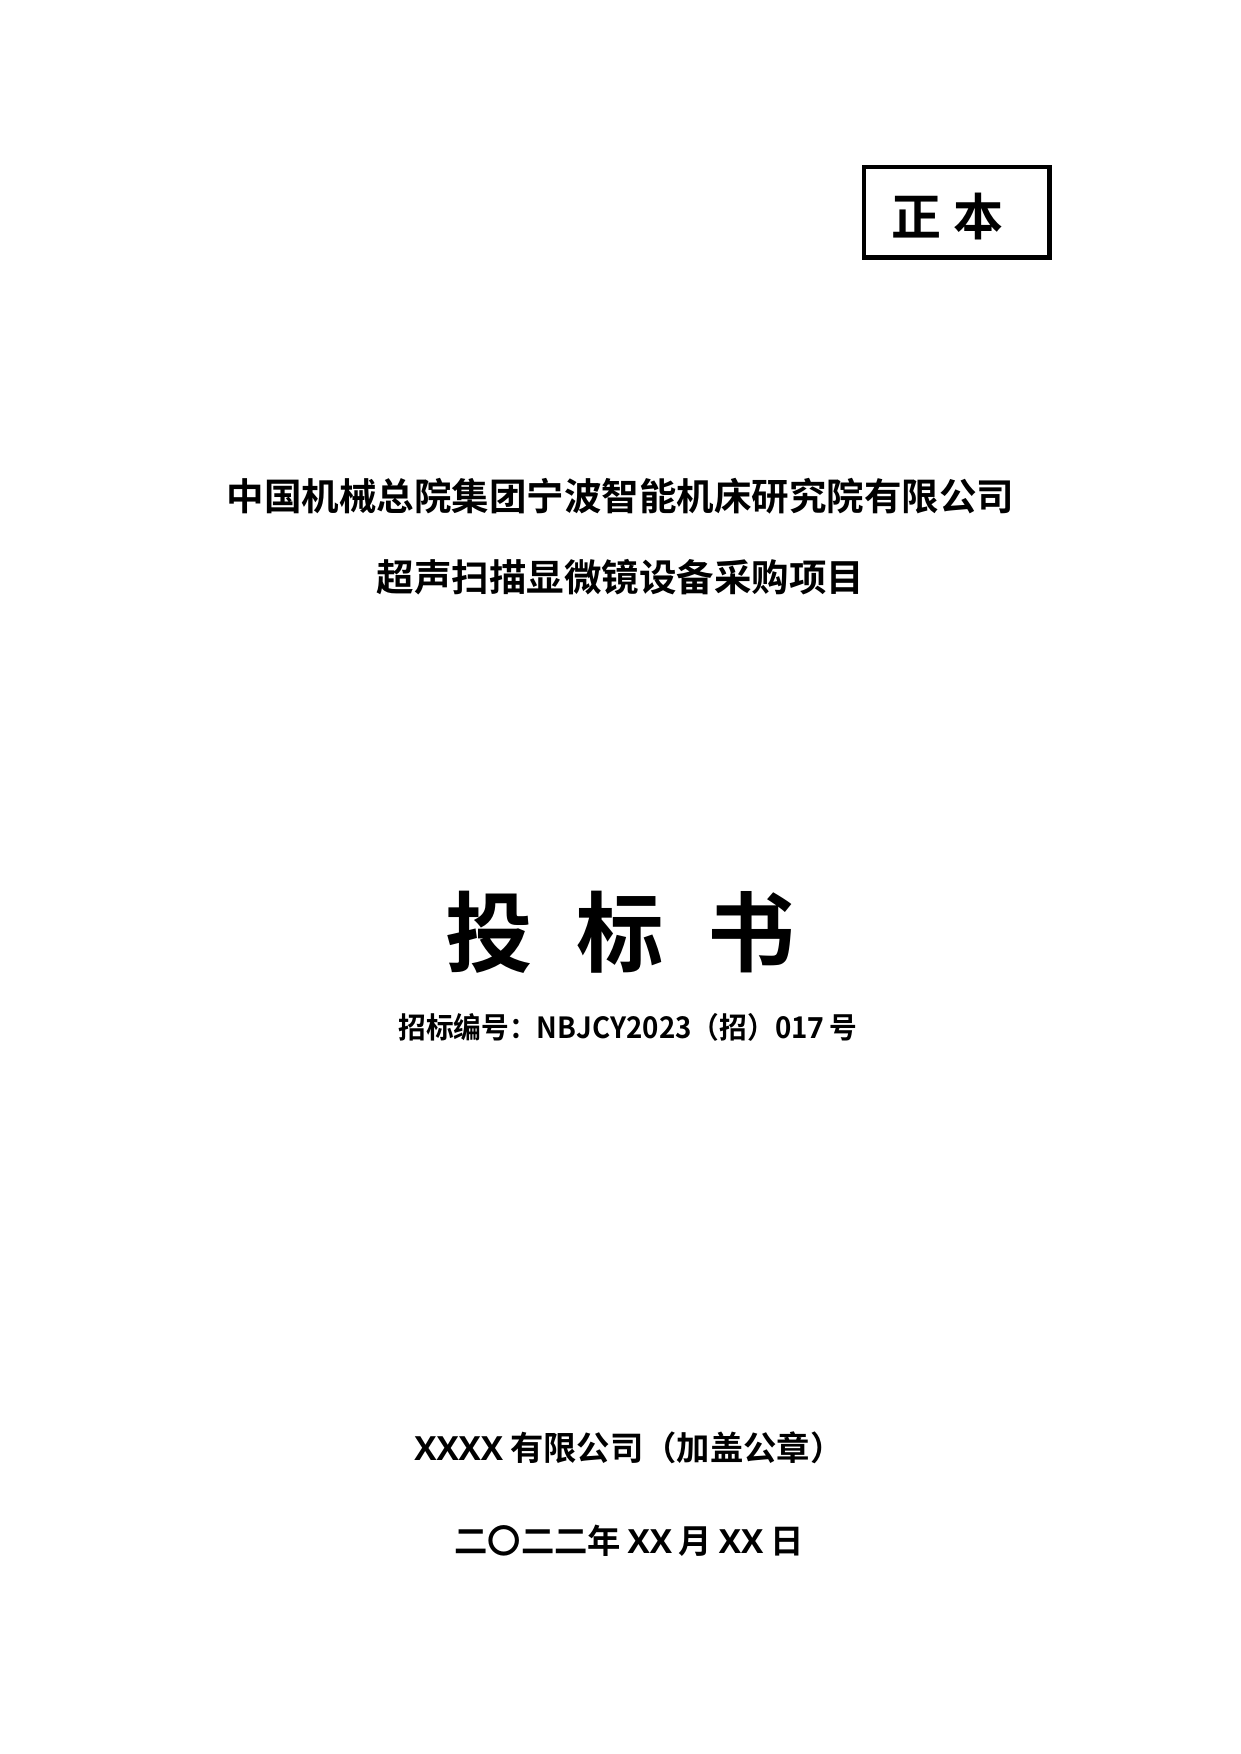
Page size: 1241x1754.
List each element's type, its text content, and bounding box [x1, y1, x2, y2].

text 超声扫描显微镜设备采购项目 [175, 548, 1065, 602]
text XXXX有限公司（加盖公章） [286, 1422, 972, 1471]
text 招标编号：NBJCY2023（招）017号 [189, 1005, 1065, 1047]
text 二〇二二年XX月XX日 [286, 1515, 972, 1563]
text 中国机械总院集团宁波智能机床研究院有限公司 [175, 466, 1065, 521]
text 投 标 书 [175, 864, 1065, 991]
